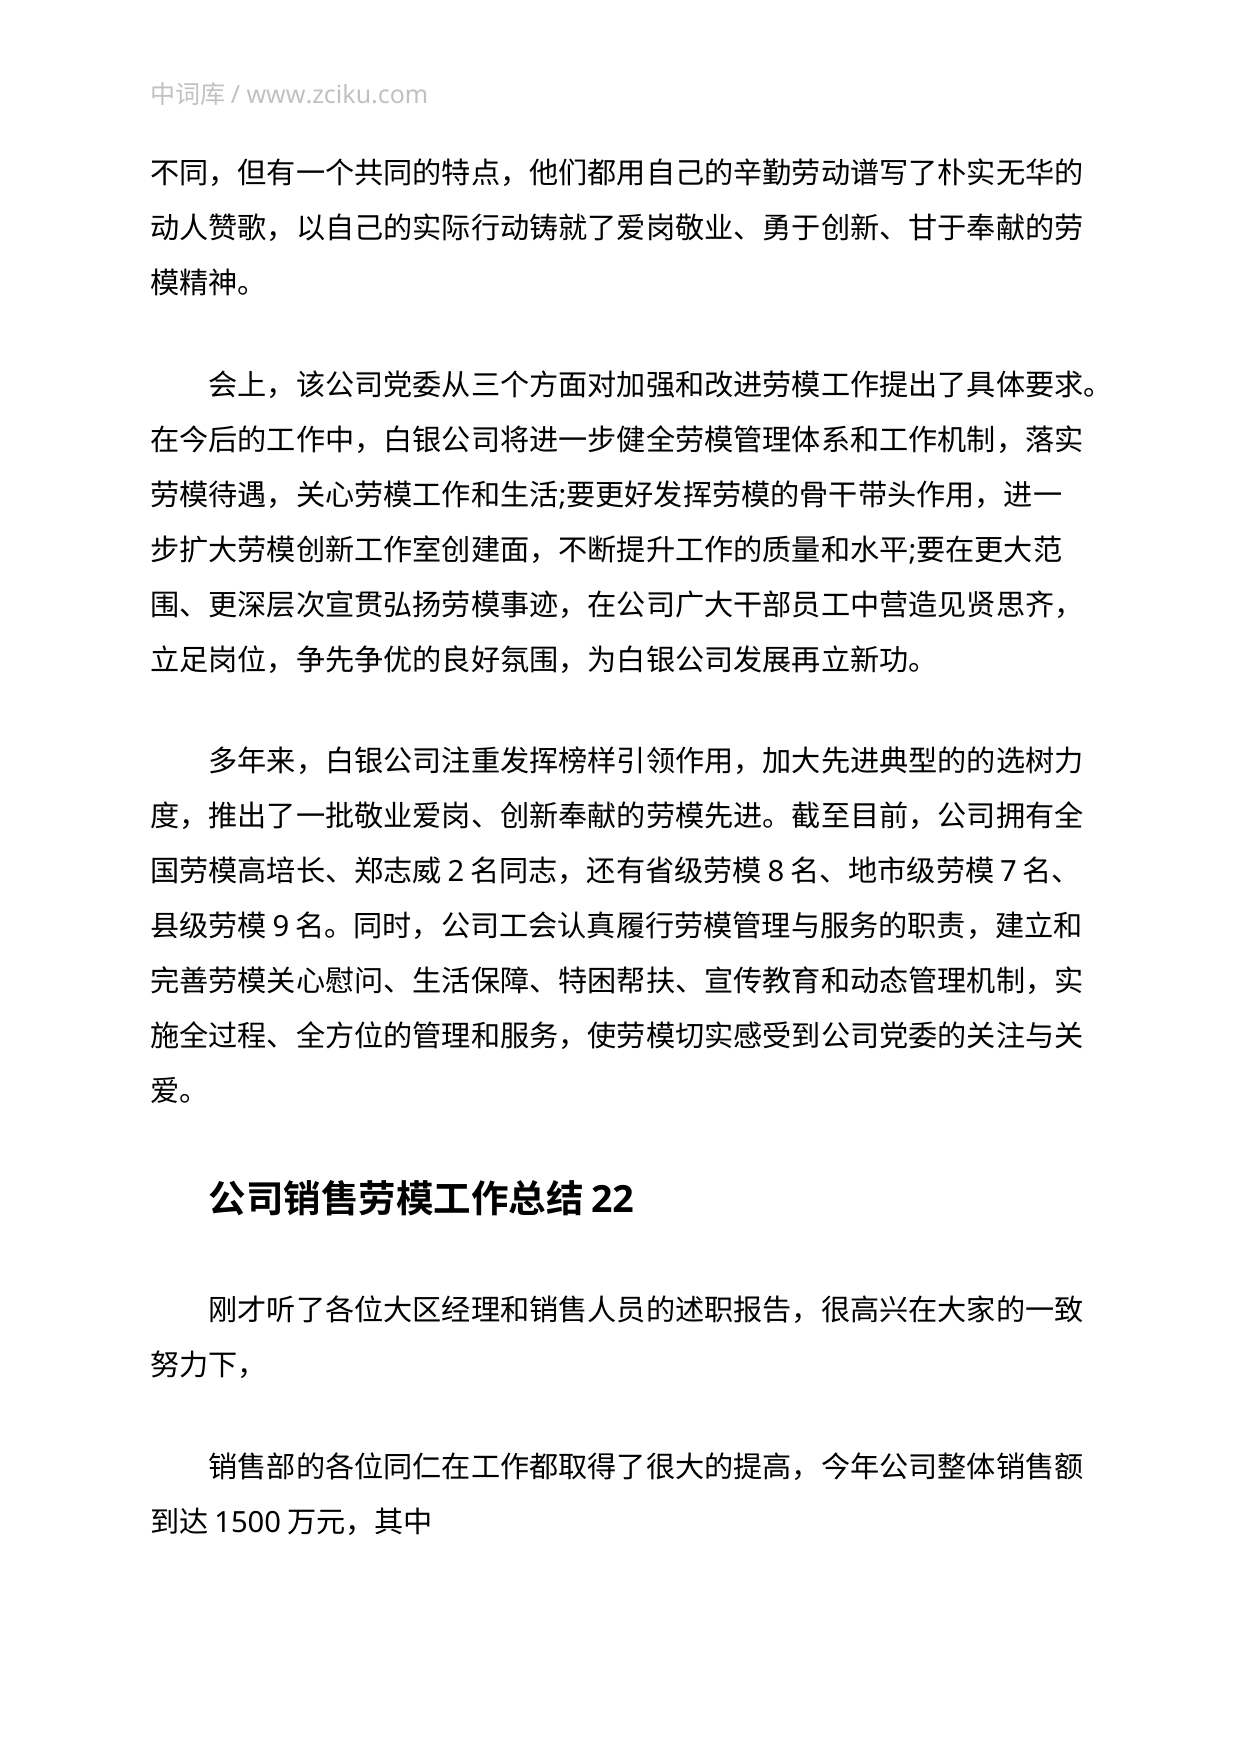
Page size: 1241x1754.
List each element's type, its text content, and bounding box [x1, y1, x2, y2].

text 销售部的各位同仁在工作都取得了很大的提高，今年公司整体销售额到达1500万元，其中 [150, 1444, 1090, 1541]
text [150, 150, 1090, 302]
text 多年来，白银公司注重发挥榜样引领作用，加大先进典型的的选树力度，推出了一批敬业爱岗、创新奉献的劳模先进。截至目前，公司拥有全国劳模高培长、郑志威2名同志，还有省级劳模8名、地市级劳模7名、县级劳模9名。同时，公司工会认真履行劳模管理与服务的职责，建立和完善劳模关心慰问、生活保障、特困帮扶、宣传教育和动态管理机制，实施全过程、全方位的管理和服务，使劳模切实感受到公司党委的关注与关爱。 [150, 738, 1090, 1110]
text 公司销售劳模工作总结22 [150, 1169, 1090, 1224]
text 会上，该公司党委从三个方面对加强和改进劳模工作提出了具体要求。在今后的工作中，白银公司将进一步健全劳模管理体系和工作机制，落实劳模待遇，关心劳模工作和生活;要更好发挥劳模的骨干带头作用，进一步扩大劳模创新工作室创建面，不断提升工作的质量和水平;要在更大范围、更深层次宣贯弘扬劳模事迹，在公司广大干部员工中营造见贤思齐，立足岗位，争先争优的良好氛围，为白银公司发展再立新功。 [150, 362, 1090, 678]
text 刚才听了各位大区经理和销售人员的述职报告，很高兴在大家的一致努力下， [150, 1287, 1090, 1384]
